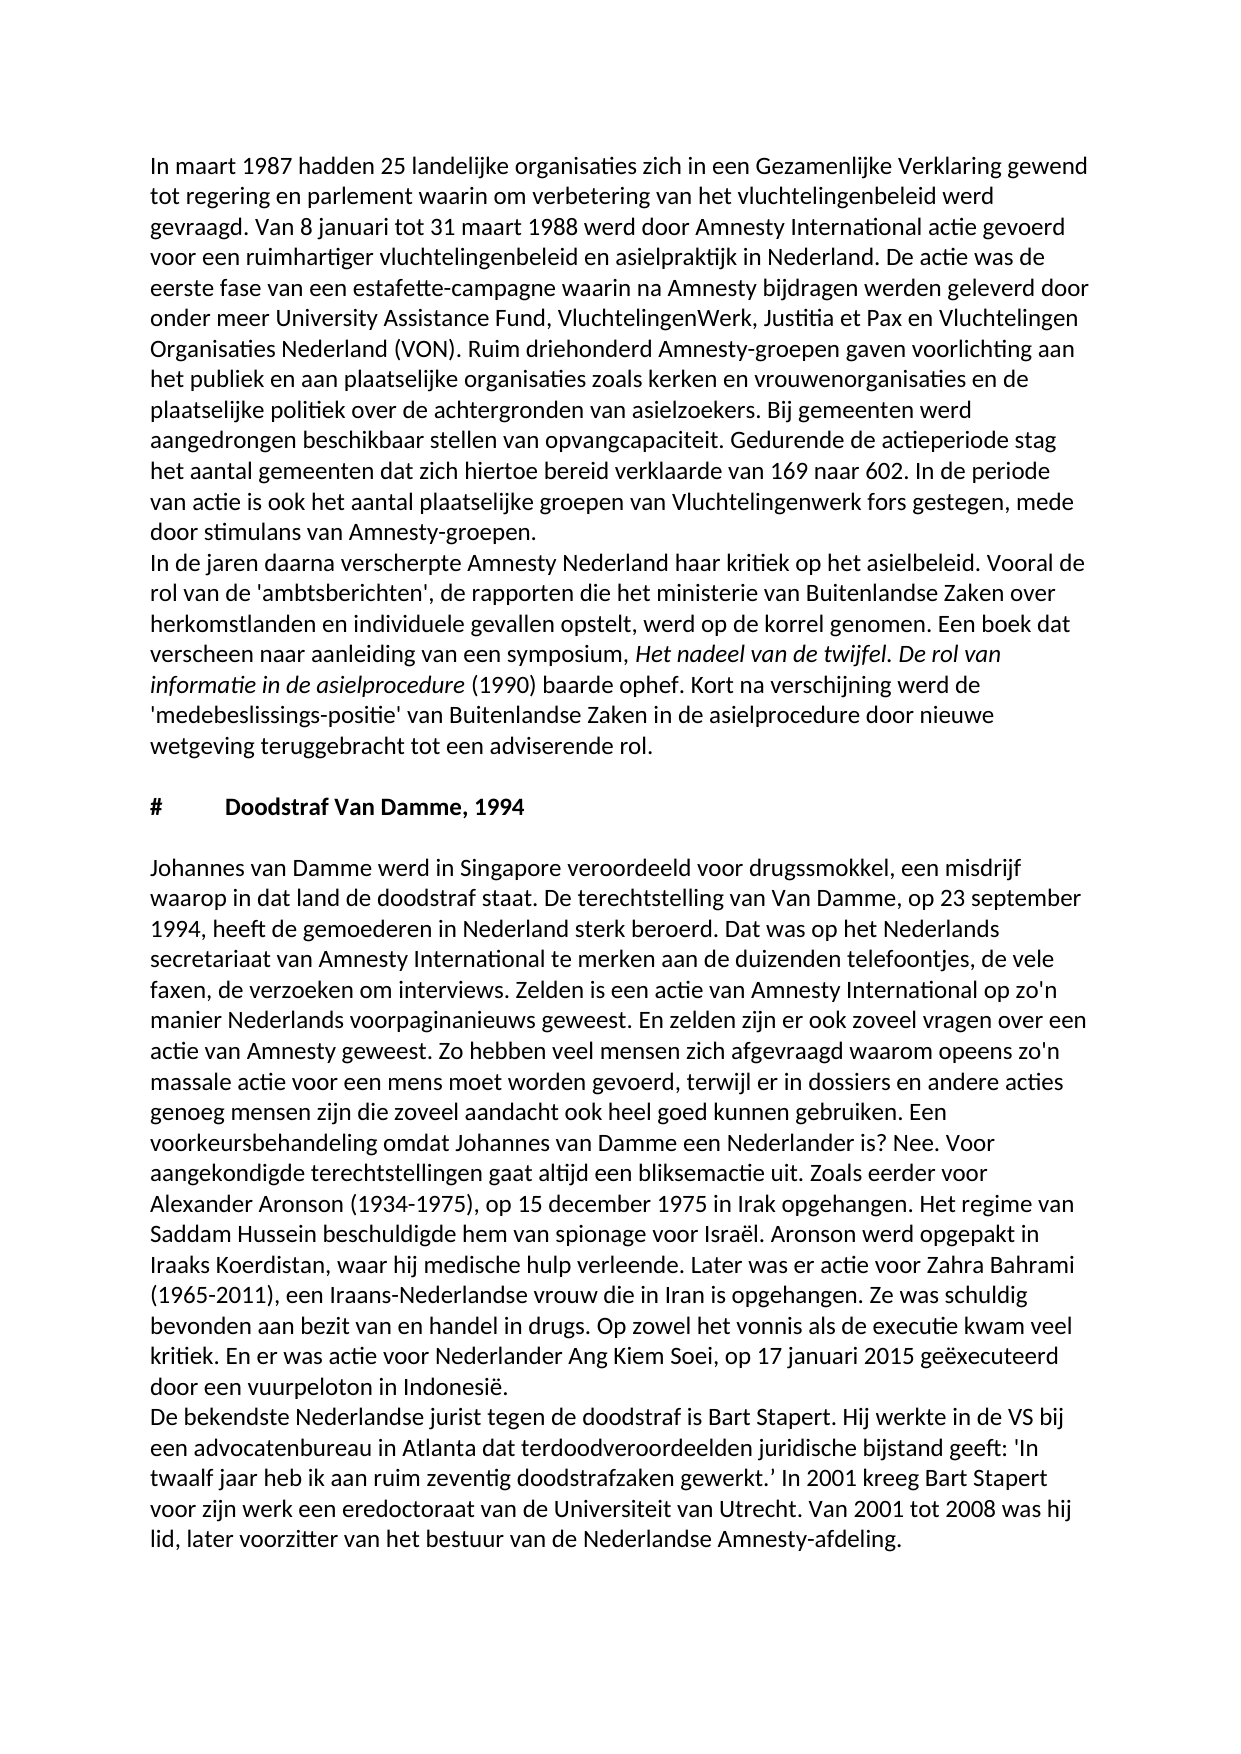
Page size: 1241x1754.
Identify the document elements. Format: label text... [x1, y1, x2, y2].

text Johannes van Damme werd in Singapore veroordeeld voor drugssmokkel, een misdrijf waarop in dat land de doodstraf staat. De terechtstelling van Van Damme, op 23 september 1994, heeft de gemoederen in Nederland sterk beroerd. Dat was op het Nederlands secretariaat van Amnesty International te merken aan de duizenden telefoontjes, de vele faxen, de verzoeken om interviews. Zelden is een actie van Amnesty International op zo'n manier Nederlands voorpaginanieuws geweest. En zelden zijn er ook zoveel vragen over een actie van Amnesty geweest. Zo hebben veel mensen zich afgevraagd waarom opeens zo'n massale actie voor een mens moet worden gevoerd, terwijl er in dossiers en andere acties genoeg mensen zijn die zoveel aandacht ook heel goed kunnen gebruiken. Een voorkeursbehandeling omdat Johannes van Damme een Nederlander is? Nee. Voor aangekondigde terechtstellingen gaat altijd een bliksemactie uit. Zoals eerder voor Alexander Aronson (1934-1975), op 15 december 1975 in Irak opgehangen. Het regime van Saddam Hussein beschuldigde hem van spionage voor Israël. Aronson werd opgepakt in Iraaks Koerdistan, waar hij medische hulp verleende. Later was er actie voor Zahra Bahrami (1965-2011), een Iraans-Nederlandse vrouw die in Iran is opgehangen. Ze was schuldig bevonden aan bezit van en handel in drugs. Op zowel het vonnis als de executie kwam veel kritiek. En er was actie voor Nederlander Ang Kiem Soei, op 17 januari 2015 geëxecuteerd door een vuurpeloton in Indonesië. [150, 852, 1090, 1401]
text In maart 1987 hadden 25 landelijke organisaties zich in een Gezamenlijke Verklaring gewend tot regering en parlement waarin om verbetering van het vluchtelingenbeleid werd gevraagd. Van 8 januari tot 31 maart 1988 werd door Amnesty International actie gevoerd voor een ruimhartiger vluchtelingenbeleid en asielpraktijk in Nederland. De actie was de eerste fase van een estafette-campagne waarin na Amnesty bijdragen werden geleverd door onder meer University Assistance Fund, VluchtelingenWerk, Justitia et Pax en Vluchtelingen Organisaties Nederland (VON). Ruim driehonderd Amnesty-groepen gaven voorlichting aan het publiek en aan plaatselijke organisaties zoals kerken en vrouwenorganisaties en de plaatselijke politiek over de achtergronden van asielzoekers. Bij gemeenten werd aangedrongen beschikbaar stellen van opvangcapaciteit. Gedurende de actieperiode stag het aantal gemeenten dat zich hiertoe bereid verklaarde van 169 naar 602. In de periode van actie is ook het aantal plaatselijke groepen van Vluchtelingenwerk fors gestegen, mede door stimulans van Amnesty-groepen. [150, 150, 1090, 547]
text # Doodstraf Van Damme, 1994 [150, 791, 1090, 821]
text De bekendste Nederlandse jurist tegen de doodstraf is Bart Stapert. Hij werkte in de VS bij een advocatenbureau in Atlanta dat terdoodveroordeelden juridische bijstand geeft: 'In twaalf jaar heb ik aan ruim zeventig doodstrafzaken gewerkt.’ In 2001 kreeg Bart Stapert voor zijn werk een eredoctoraat van de Universiteit van Utrecht. Van 2001 tot 2008 was hij lid, later voorzitter van het bestuur van de Nederlandse Amnesty-afdeling. [150, 1401, 1090, 1554]
text In de jaren daarna verscherpte Amnesty Nederland haar kritiek op het asielbeleid. Vooral de rol van de 'ambtsberichten', de rapporten die het ministerie van Buitenlandse Zaken over herkomstlanden en individuele gevallen opstelt, werd op de korrel genomen. Een boek dat verscheen naar aanleiding van een symposium, Het nadeel van de twijfel. De rol van informatie in de asielprocedure (1990) baarde ophef. Kort na verschijning werd de 'medebeslissings-positie' van Buitenlandse Zaken in de asielprocedure door nieuwe wetgeving teruggebracht tot een adviserende rol. [150, 547, 1090, 760]
